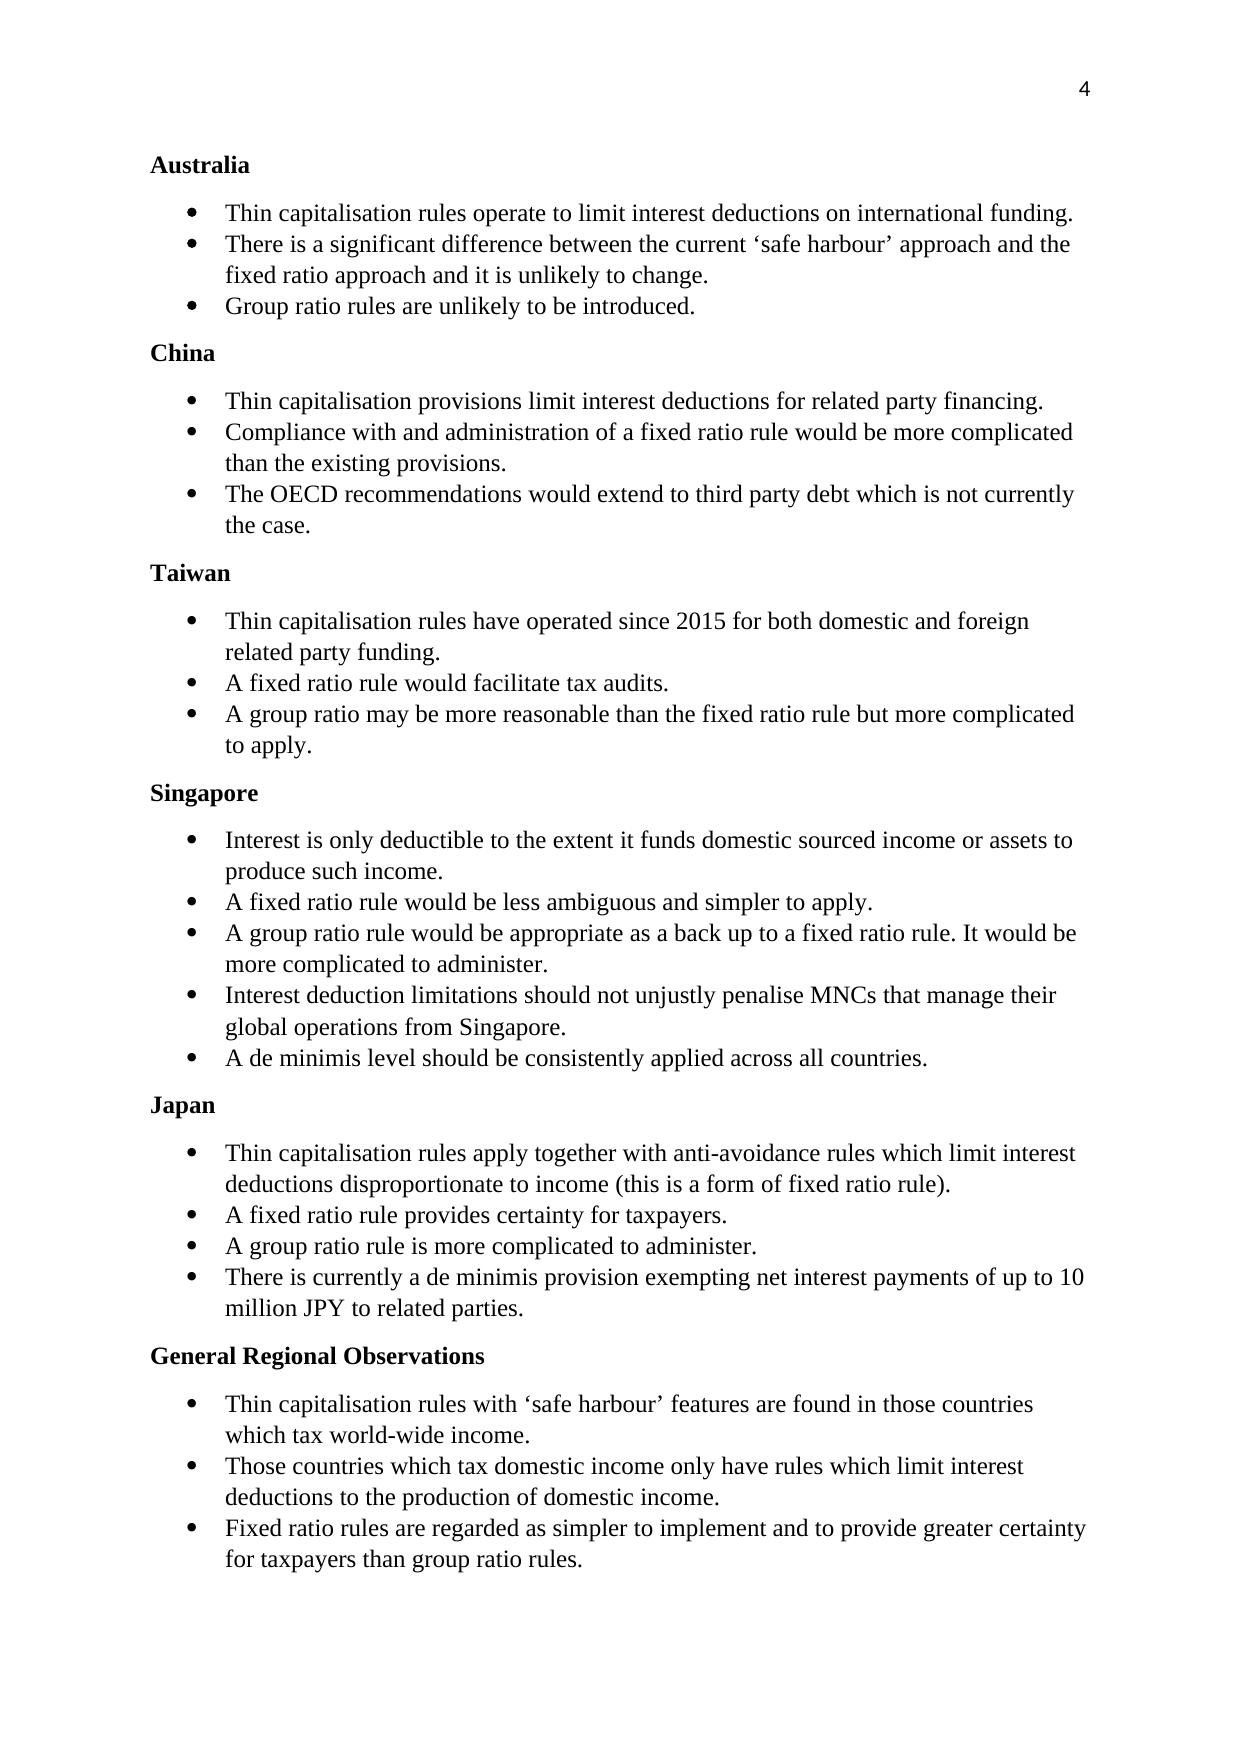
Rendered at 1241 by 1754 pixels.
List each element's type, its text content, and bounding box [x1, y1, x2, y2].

list Interest is only deductible to the extent it funds domestic sourced income or assets to produce such income. [187, 825, 1090, 885]
list There is currently a de minimis provision exempting net interest payments of up to 10 million JPY to related parties. [187, 1262, 1090, 1322]
list The OECD recommendations would extend to third party debt which is not currently the case. [187, 479, 1090, 539]
list Compliance with and administration of a fixed ratio rule would be more complicated than the existing provisions. [187, 417, 1090, 477]
text Japan [150, 1090, 1090, 1119]
list Thin capitalisation rules with ‘safe harbour’ features are found in those countries which tax world-wide income. [187, 1389, 1090, 1448]
list Thin capitalisation provisions limit interest deductions for related party financing. [187, 386, 1090, 415]
list A fixed ratio rule would be less ambiguous and simpler to apply. [187, 887, 1090, 916]
list A group ratio rule would be appropriate as a back up to a fixed ratio rule. It would be more complicated to administer. [187, 918, 1090, 978]
text Taiwan [150, 558, 1090, 587]
text Australia [150, 150, 1090, 179]
list A group ratio rule is more complicated to administer. [187, 1231, 1090, 1260]
text Singapore [150, 778, 1090, 806]
list Group ratio rules are unlikely to be introduced. [187, 291, 1090, 319]
list There is a significant difference between the current ‘safe harbour’ approach and the fixed ratio approach and it is unlikely to change. [187, 229, 1090, 288]
list Thin capitalisation rules have operated since 2015 for both domestic and foreign related party funding. [187, 606, 1090, 666]
list Those countries which tax domestic income only have rules which limit interest deductions to the production of domestic income. [187, 1451, 1090, 1511]
list A group ratio may be more reasonable than the fixed ratio rule but more complicated to apply. [187, 699, 1090, 759]
list Interest deduction limitations should not unjustly penalise MNCs that manage their global operations from Singapore. [187, 981, 1090, 1040]
list A fixed ratio rule would facilitate tax audits. [187, 668, 1090, 697]
list A fixed ratio rule provides certainty for taxpayers. [187, 1200, 1090, 1229]
list Thin capitalisation rules apply together with anti-avoidance rules which limit interest deductions disproportionate to income (this is a form of fixed ratio rule). [187, 1138, 1090, 1198]
list A de minimis level should be consistently applied across all countries. [187, 1043, 1090, 1071]
list Fixed ratio rules are regarded as simpler to implement and to provide greater certainty for taxpayers than group ratio rules. [187, 1513, 1090, 1573]
text China [150, 338, 1090, 367]
list Thin capitalisation rules operate to limit interest deductions on international funding. [187, 198, 1090, 226]
text General Regional Observations [150, 1341, 1090, 1370]
